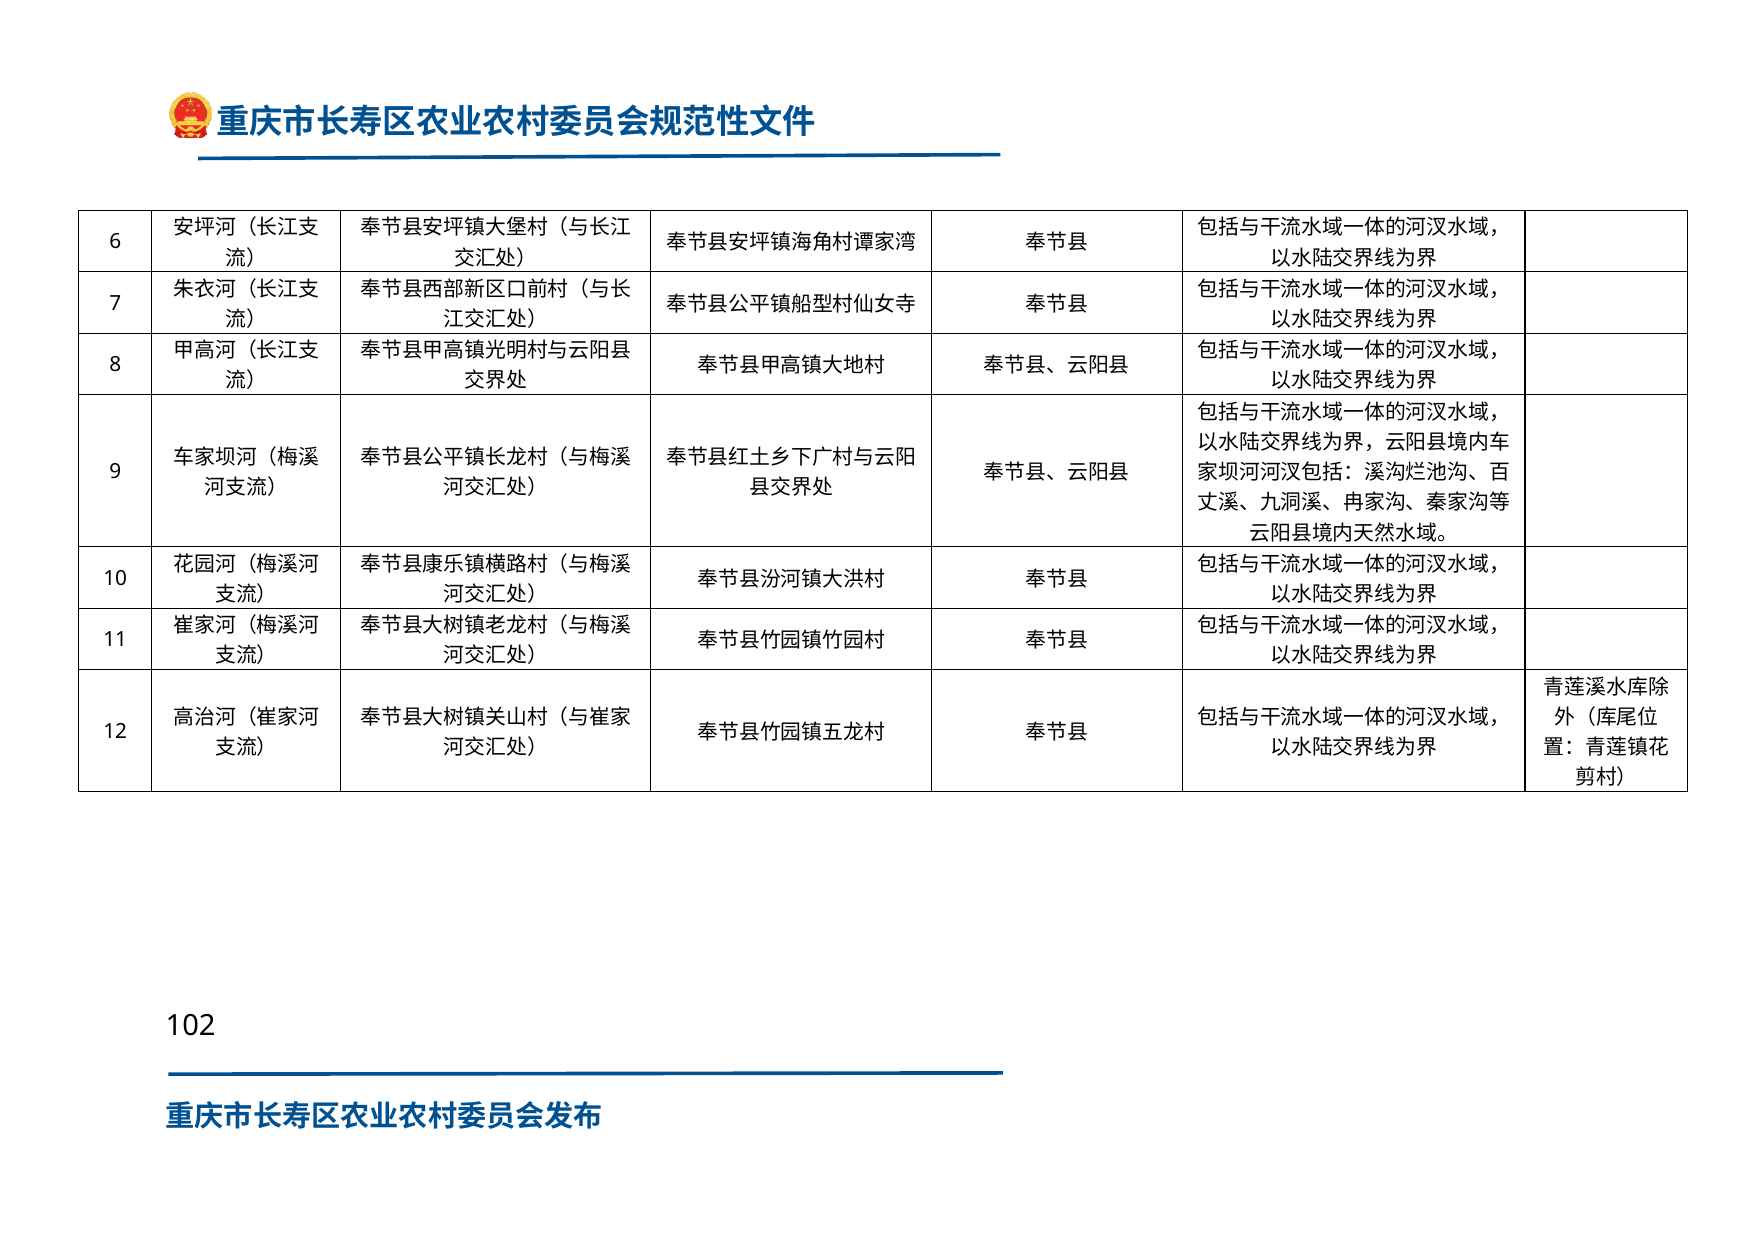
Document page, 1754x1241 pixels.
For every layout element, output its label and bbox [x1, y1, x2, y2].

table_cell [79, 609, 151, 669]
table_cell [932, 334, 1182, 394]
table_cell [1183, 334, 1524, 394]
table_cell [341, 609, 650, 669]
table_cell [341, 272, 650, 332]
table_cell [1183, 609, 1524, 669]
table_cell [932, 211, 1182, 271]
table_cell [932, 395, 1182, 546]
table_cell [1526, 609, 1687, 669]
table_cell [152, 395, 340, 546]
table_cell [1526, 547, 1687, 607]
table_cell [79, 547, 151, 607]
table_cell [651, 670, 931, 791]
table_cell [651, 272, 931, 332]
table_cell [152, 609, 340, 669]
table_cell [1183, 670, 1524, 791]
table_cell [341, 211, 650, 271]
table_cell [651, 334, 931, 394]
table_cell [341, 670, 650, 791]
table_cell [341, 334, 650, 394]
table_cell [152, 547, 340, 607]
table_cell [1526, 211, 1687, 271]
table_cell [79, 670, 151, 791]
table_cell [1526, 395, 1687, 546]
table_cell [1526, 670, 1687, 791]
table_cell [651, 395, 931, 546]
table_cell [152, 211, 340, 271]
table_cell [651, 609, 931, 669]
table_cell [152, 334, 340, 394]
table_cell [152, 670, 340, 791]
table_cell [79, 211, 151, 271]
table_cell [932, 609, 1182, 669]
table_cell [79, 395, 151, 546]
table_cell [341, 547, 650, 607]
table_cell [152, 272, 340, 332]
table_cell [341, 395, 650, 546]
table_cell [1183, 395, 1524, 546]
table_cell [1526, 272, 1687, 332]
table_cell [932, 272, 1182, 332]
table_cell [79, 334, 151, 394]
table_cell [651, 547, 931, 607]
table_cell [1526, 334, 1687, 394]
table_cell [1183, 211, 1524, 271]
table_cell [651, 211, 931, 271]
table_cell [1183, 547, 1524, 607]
picture [165, 90, 216, 142]
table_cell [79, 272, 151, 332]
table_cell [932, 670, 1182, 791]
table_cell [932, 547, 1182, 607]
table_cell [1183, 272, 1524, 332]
